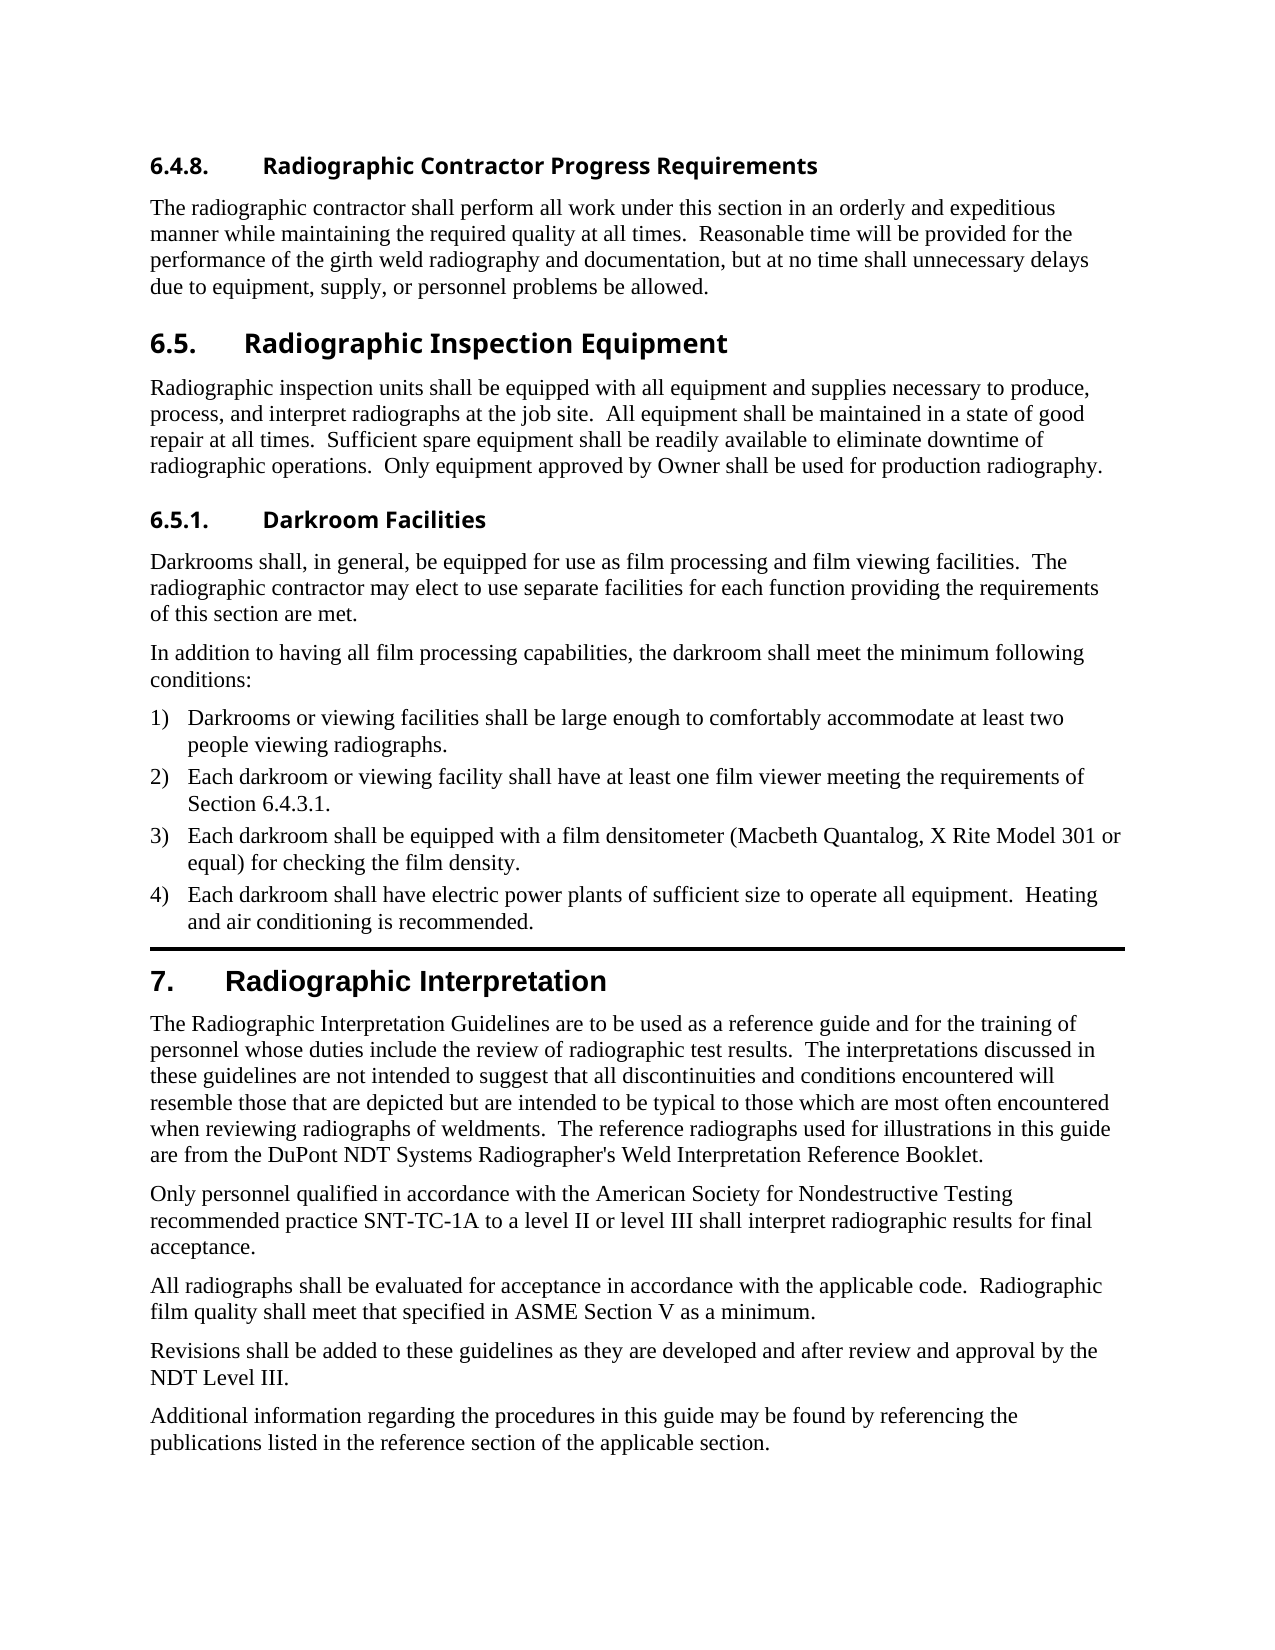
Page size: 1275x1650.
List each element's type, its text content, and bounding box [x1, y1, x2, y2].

text In addition to having all film processing capabilities, the darkroom shall meet the minimum following conditions: [150, 639, 1125, 692]
text Radiographic inspection units shall be equipped with all equipment and supplies necessary to produce, process, and interpret radiographs at the job site. All equipment shall be maintained in a state of good repair at all times. Sufficient spare equipment shall be readily available to eliminate downtime of radiographic operations. Only equipment approved by Owner shall be used for production radiography. [150, 373, 1125, 479]
text Darkrooms shall, in general, be equipped for use as film processing and film viewing facilities. The radiographic contractor may elect to use separate facilities for each function providing the requirements of this section are met. [150, 548, 1125, 627]
text Additional information regarding the procedures in this guide may be found by referencing the publications listed in the reference section of the applicable section. [150, 1402, 1125, 1455]
subtitle Radiographic Contractor Progress Requirements [150, 150, 1125, 181]
subtitle Radiographic Inspection Equipment [150, 324, 1125, 361]
text All radiographs shall be evaluated for acceptance in accordance with the applicable code. Radiographic film quality shall meet that specified in ASME Section V as a minimum. [150, 1272, 1125, 1325]
subtitle Darkroom Facilities [150, 504, 1125, 535]
subtitle Radiographic Interpretation [150, 951, 1125, 997]
list Each darkroom shall have electric power plants of sufficient size to operate all equipment. Heating and air conditioning is recommended. [150, 881, 1125, 934]
list Darkrooms or viewing facilities shall be large enough to comfortably accommodate at least two people viewing radiographs. [150, 704, 1125, 757]
text The Radiographic Interpretation Guidelines are to be used as a reference guide and for the training of personnel whose duties include the review of radiographic test results. The interpretations discussed in these guidelines are not intended to suggest that all discontinuities and conditions encountered will resemble those that are depicted but are intended to be typical to those which are most often encountered when reviewing radiographs of weldments. The reference radiographs used for illustrations in this guide are from the DuPont NDT Systems Radiographer's Weld Interpretation Reference Booklet. [150, 1010, 1125, 1168]
list Each darkroom or viewing facility shall have at least one film viewer meeting the requirements of Section 10.4.4.1. [150, 763, 1125, 816]
text Only personnel qualified in accordance with the American Society for Nondestructive Testing recommended practice SNT-TC-1A to a level II or level III shall interpret radiographic results for final acceptance. [150, 1180, 1125, 1259]
text Revisions shall be added to these guidelines as they are developed and after review and approval by the NDT Level III. [150, 1337, 1125, 1390]
list Each darkroom shall be equipped with a film densitometer (Macbeth Quantalog, X Rite Model 301 or equal) for checking the film density. [150, 822, 1125, 875]
text The radiographic contractor shall perform all work under this section in an orderly and expeditious manner while maintaining the required quality at all times. Reasonable time will be provided for the performance of the girth weld radiography and documentation, but at no time shall unnecessary delays due to equipment, supply, or personnel problems be allowed. [150, 194, 1125, 299]
